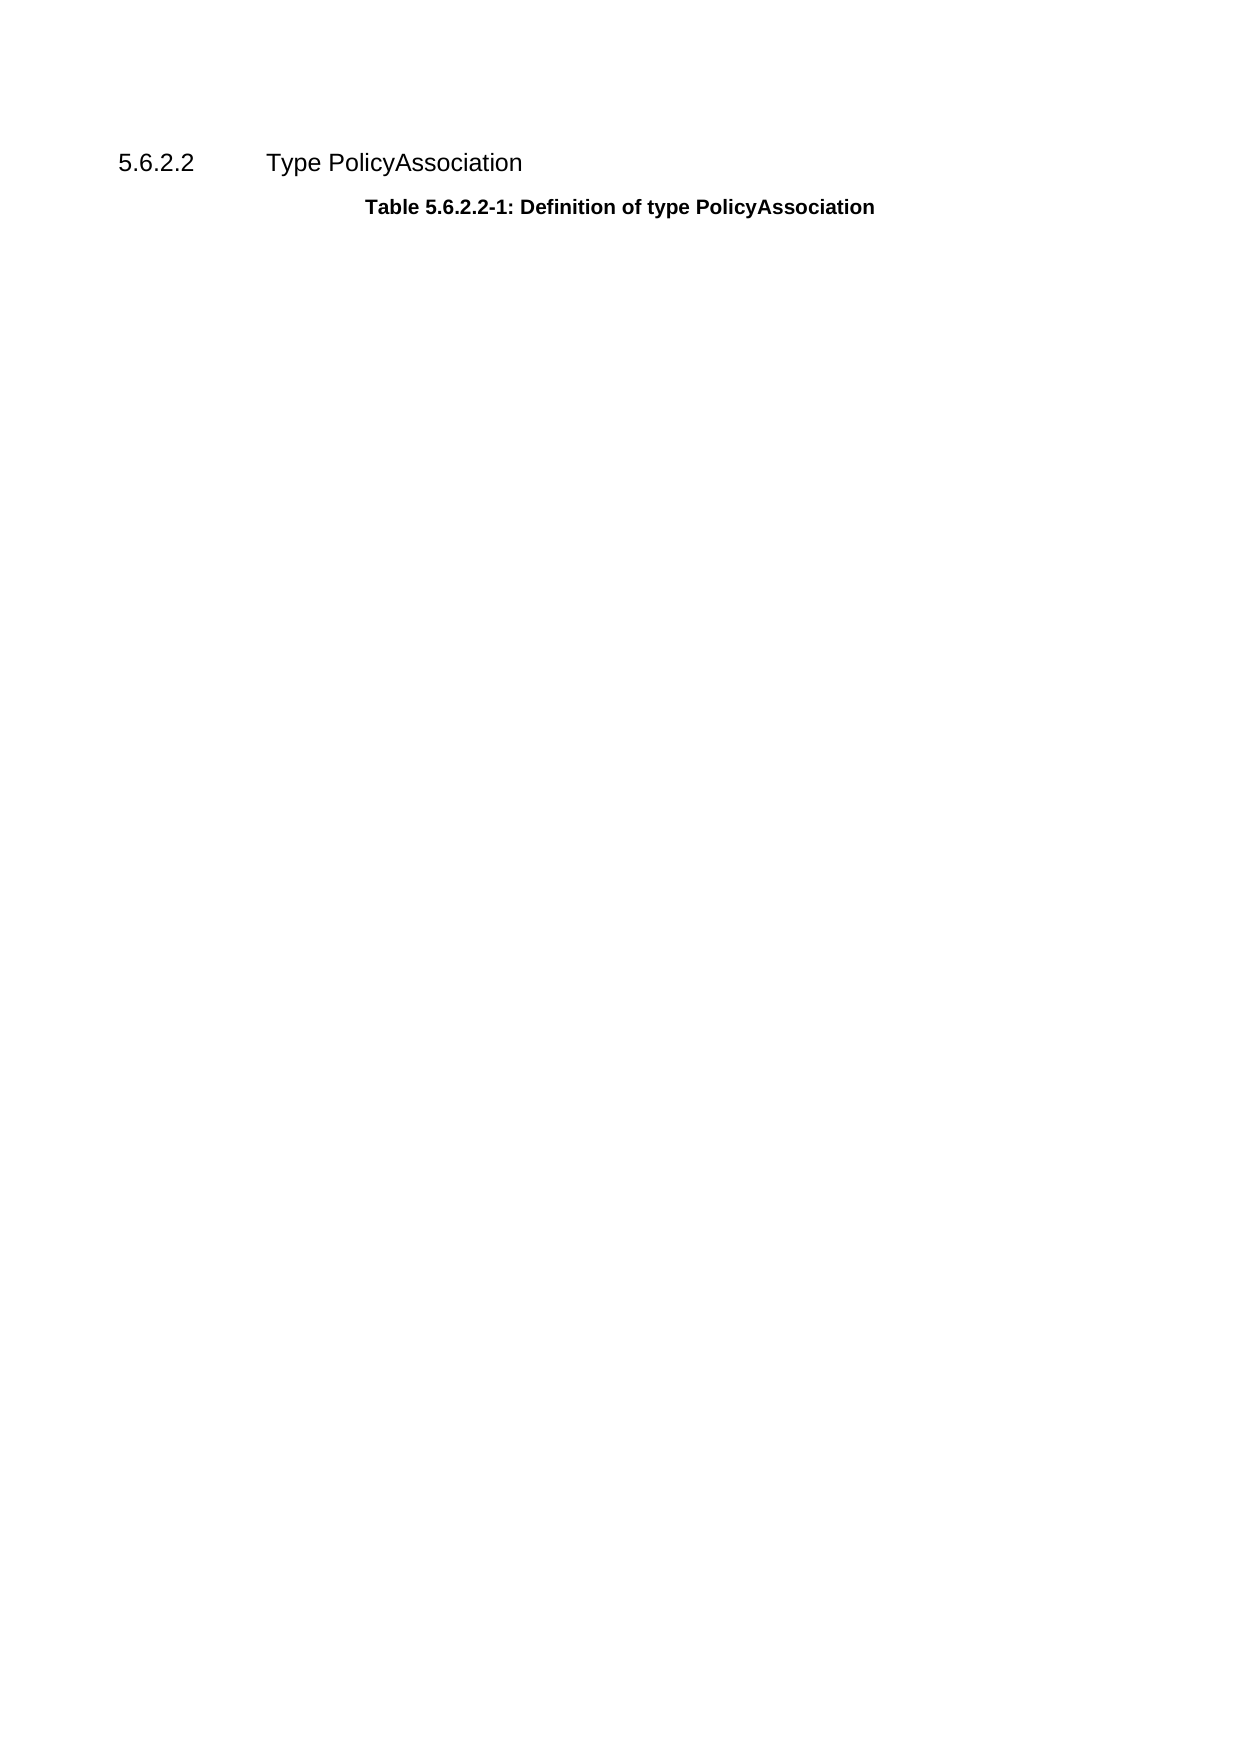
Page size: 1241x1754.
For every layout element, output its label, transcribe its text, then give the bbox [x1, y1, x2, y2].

text Table 5.6.2.2-1: Definition of type PolicyAssociation [118, 195, 1122, 219]
subtitle 5.6.2.2 Type PolicyAssociation [118, 148, 1122, 176]
